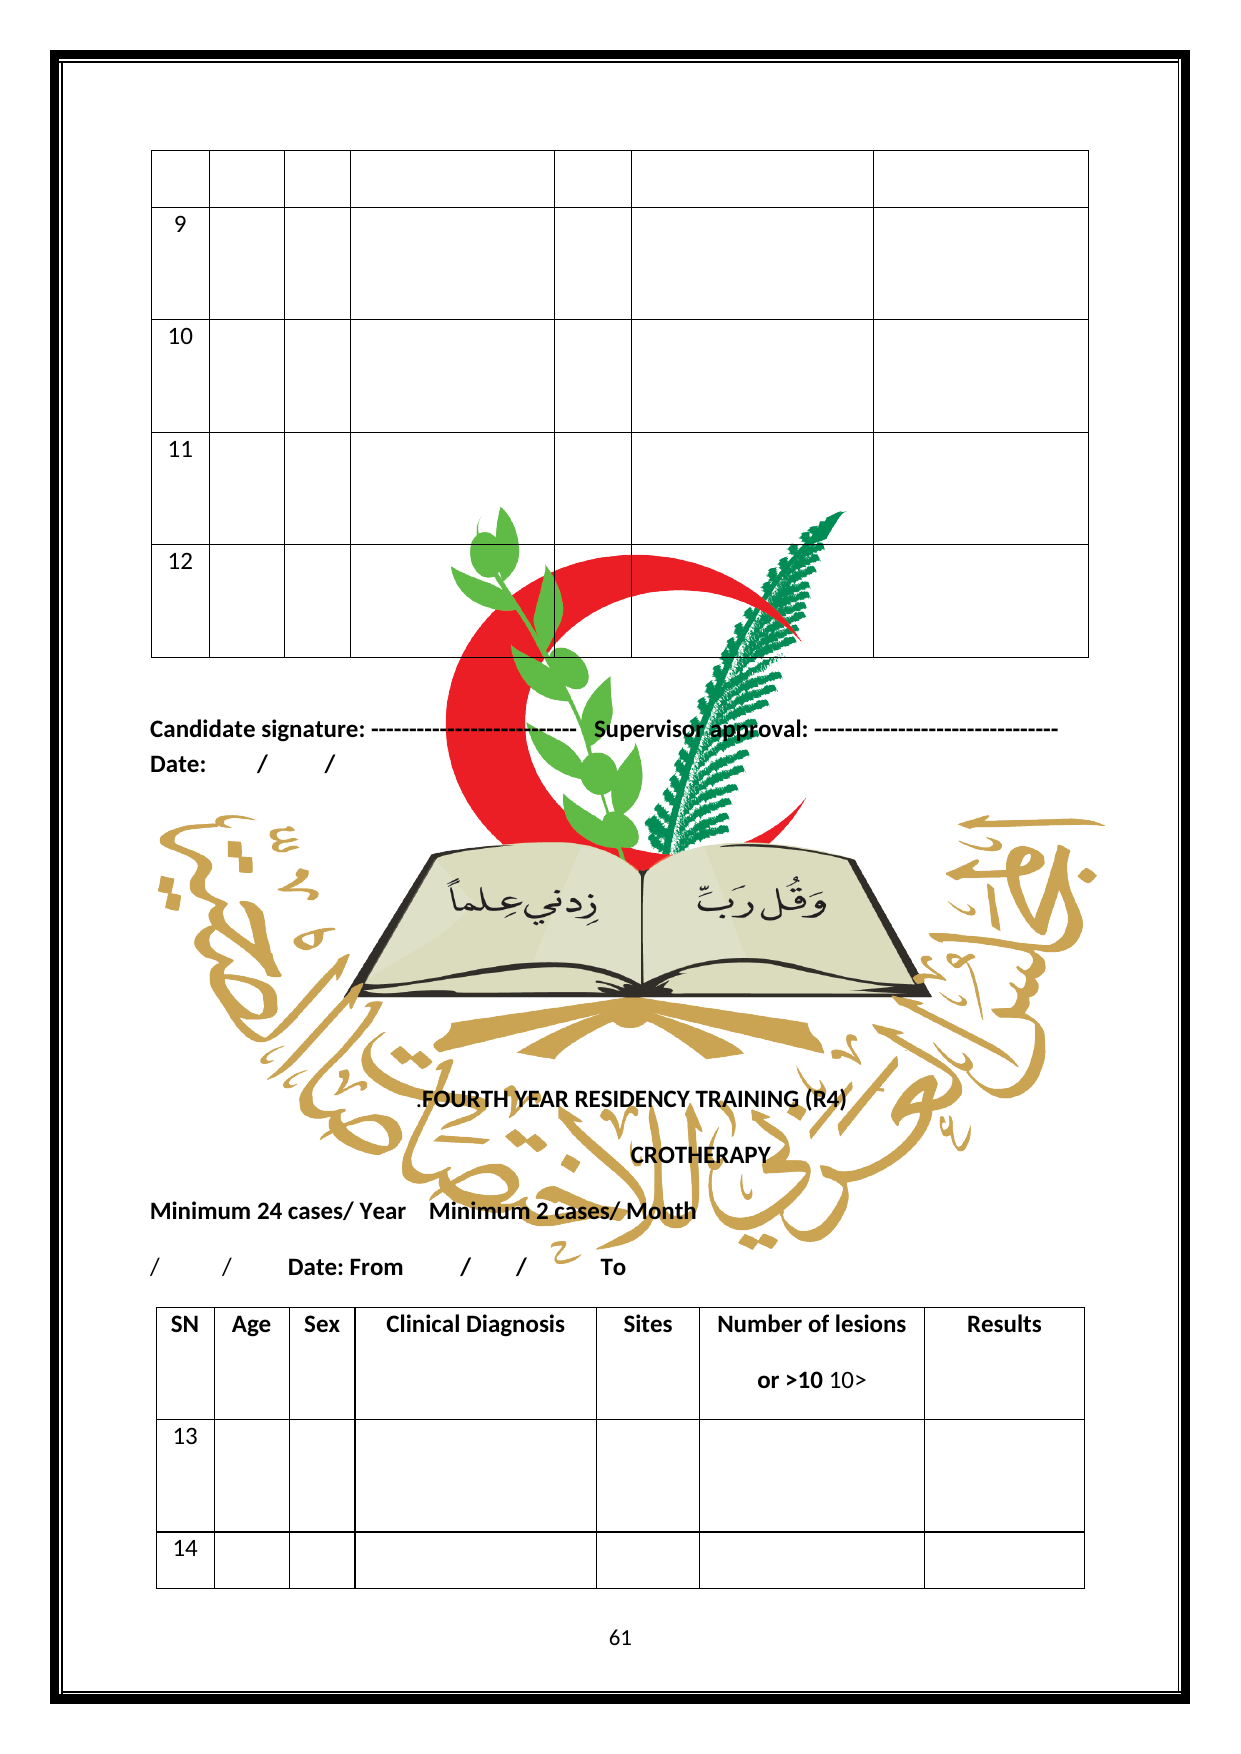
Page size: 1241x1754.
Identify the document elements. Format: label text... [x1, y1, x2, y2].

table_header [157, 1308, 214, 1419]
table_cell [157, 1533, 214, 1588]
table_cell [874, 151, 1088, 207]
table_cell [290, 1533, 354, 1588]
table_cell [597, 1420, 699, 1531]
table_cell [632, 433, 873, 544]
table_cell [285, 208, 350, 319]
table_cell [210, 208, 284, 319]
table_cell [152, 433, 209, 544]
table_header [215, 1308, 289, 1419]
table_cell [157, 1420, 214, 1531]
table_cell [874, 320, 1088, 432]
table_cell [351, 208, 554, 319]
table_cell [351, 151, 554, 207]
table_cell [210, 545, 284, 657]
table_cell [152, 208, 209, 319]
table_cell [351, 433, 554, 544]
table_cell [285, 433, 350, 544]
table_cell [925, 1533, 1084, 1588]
text CROTHERAPY [150, 1139, 1090, 1170]
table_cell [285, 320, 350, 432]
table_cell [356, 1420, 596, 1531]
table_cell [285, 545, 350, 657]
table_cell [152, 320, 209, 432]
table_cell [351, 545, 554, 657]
text Candidate signature: --------------------------- Supervisor approval: -------------------------------- Date: / / [150, 713, 1090, 779]
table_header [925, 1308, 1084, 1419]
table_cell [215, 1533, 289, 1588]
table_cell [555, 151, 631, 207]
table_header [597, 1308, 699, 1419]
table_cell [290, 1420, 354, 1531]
text Date: From / / To / / [150, 1251, 1090, 1282]
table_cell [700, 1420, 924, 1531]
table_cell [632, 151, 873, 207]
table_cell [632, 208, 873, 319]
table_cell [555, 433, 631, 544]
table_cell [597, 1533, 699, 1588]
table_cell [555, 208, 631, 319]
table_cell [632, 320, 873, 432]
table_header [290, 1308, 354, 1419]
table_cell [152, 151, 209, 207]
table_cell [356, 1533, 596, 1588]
text Minimum 24 cases/ Year Minimum 2 cases/ Month [150, 1195, 1090, 1226]
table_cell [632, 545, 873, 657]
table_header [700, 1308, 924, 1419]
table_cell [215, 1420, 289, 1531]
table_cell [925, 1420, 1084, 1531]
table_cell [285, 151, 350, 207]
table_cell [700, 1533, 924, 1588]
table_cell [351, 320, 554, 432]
text FOURTH YEAR RESIDENCY TRAINING (R4). [150, 1083, 1090, 1114]
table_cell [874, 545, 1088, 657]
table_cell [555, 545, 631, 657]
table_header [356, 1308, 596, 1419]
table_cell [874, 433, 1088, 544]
picture [96, 454, 1144, 1300]
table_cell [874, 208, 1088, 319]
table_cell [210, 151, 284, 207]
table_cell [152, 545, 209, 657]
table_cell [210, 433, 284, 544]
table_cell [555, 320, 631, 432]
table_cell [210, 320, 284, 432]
